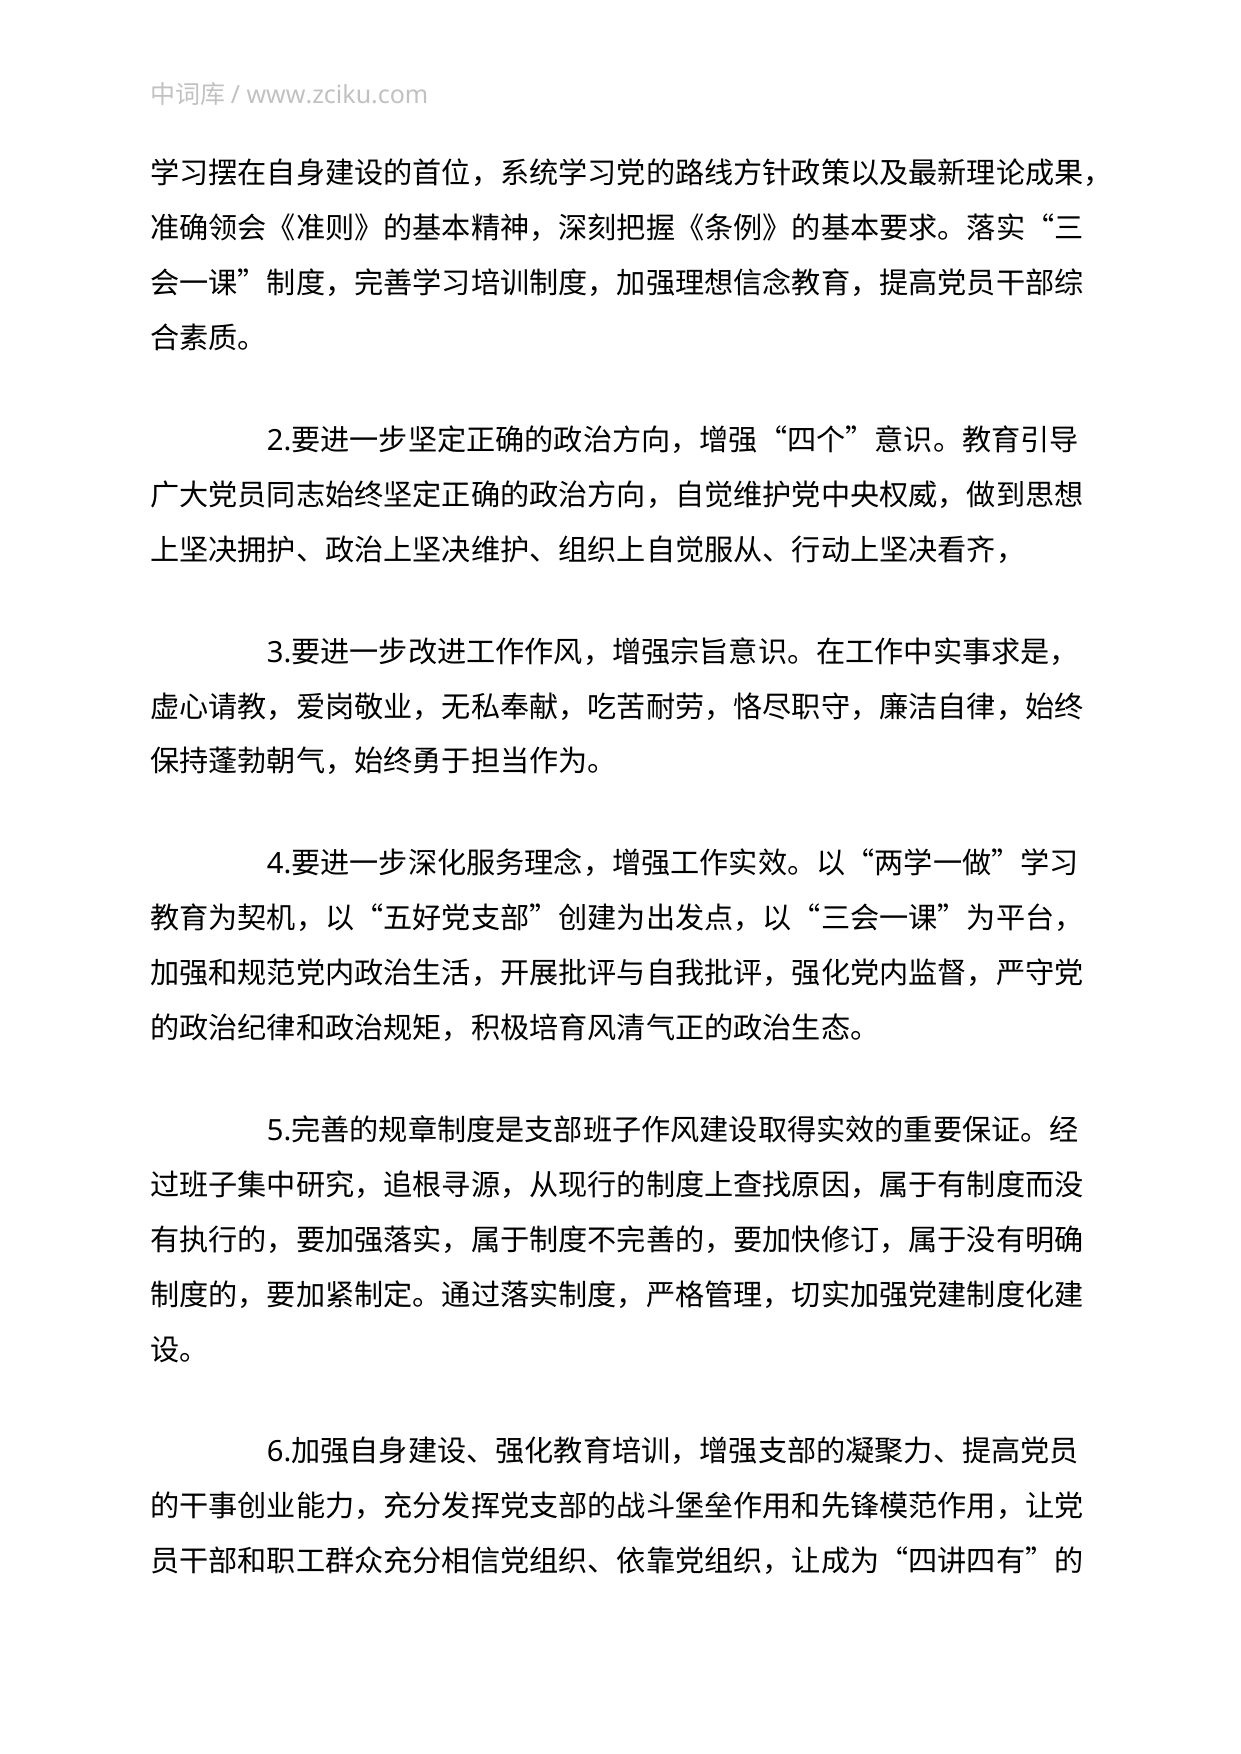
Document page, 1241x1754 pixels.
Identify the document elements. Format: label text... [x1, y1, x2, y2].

text 5.完善的规章制度是支部班子作风建设取得实效的重要保证。经过班子集中研究，追根寻源，从现行的制度上查找原因，属于有制度而没有执行的，要加强落实，属于制度不完善的，要加快修订，属于没有明确制度的，要加紧制定。通过落实制度，严格管理，切实加强党建制度化建设。 [150, 1106, 1090, 1368]
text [150, 150, 1090, 357]
text 3.要进一步改进工作作风，增强宗旨意识。在工作中实事求是，虚心请教，爱岗敬业，无私奉献，吃苦耐劳，恪尽职守，廉洁自律，始终保持蓬勃朝气，始终勇于担当作为。 [150, 628, 1090, 780]
text 4.要进一步深化服务理念，增强工作实效。以“两学一做”学习教育为契机，以“五好党支部”创建为出发点，以“三会一课”为平台，加强和规范党内政治生活，开展批评与自我批评，强化党内监督，严守党的政治纪律和政治规矩，积极培育风清气正的政治生态。 [150, 840, 1090, 1047]
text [150, 1428, 1090, 1580]
text 2.要进一步坚定正确的政治方向，增强“四个”意识。教育引导广大党员同志始终坚定正确的政治方向，自觉维护党中央权威，做到思想上坚决拥护、政治上坚决维护、组织上自觉服从、行动上坚决看齐， [150, 416, 1090, 569]
